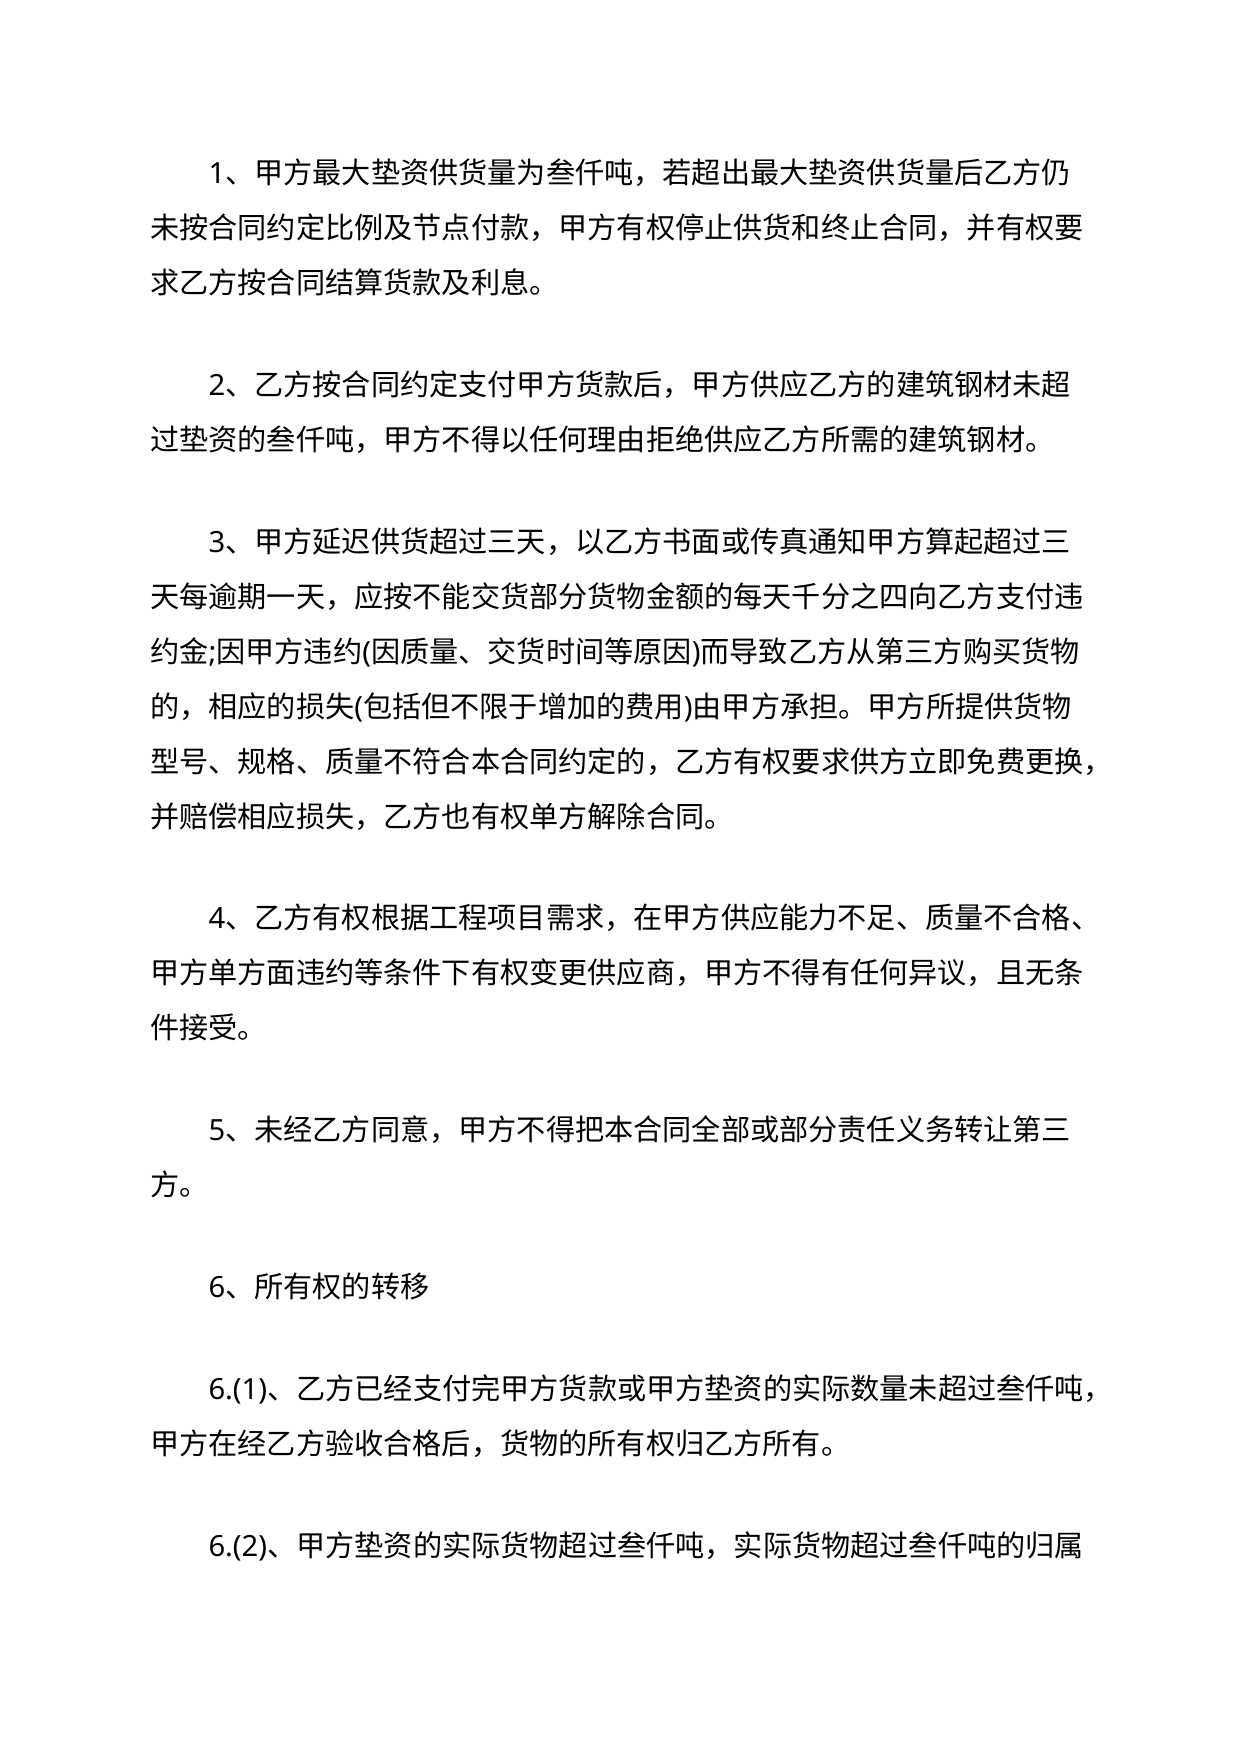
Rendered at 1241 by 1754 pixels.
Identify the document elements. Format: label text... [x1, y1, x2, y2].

text 6.(1)、乙方已经支付完甲方货款或甲方垫资的实际数量未超过叁仟吨，甲方在经乙方验收合格后，货物的所有权归乙方所有。 [150, 1365, 1090, 1463]
text 2、乙方按合同约定支付甲方货款后，甲方供应乙方的建筑钢材未超过垫资的叁仟吨，甲方不得以任何理由拒绝供应乙方所需的建筑钢材。 [150, 362, 1090, 459]
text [150, 1522, 1090, 1564]
text 3、甲方延迟供货超过三天，以乙方书面或传真通知甲方算起超过三天每逾期一天，应按不能交货部分货物金额的每天千分之四向乙方支付违约金;因甲方违约(因质量、交货时间等原因)而导致乙方从第三方购买货物的，相应的损失(包括但不限于增加的费用)由甲方承担。甲方所提供货物型号、规格、质量不符合本合同约定的，乙方有权要求供方立即免费更换，并赔偿相应损失，乙方也有权单方解除合同。 [150, 518, 1090, 836]
text 5、未经乙方同意，甲方不得把本合同全部或部分责任义务转让第三方。 [150, 1107, 1090, 1204]
text 4、乙方有权根据工程项目需求，在甲方供应能力不足、质量不合格、甲方单方面违约等条件下有权变更供应商，甲方不得有任何异议，且无条件接受。 [150, 895, 1090, 1047]
text 1、甲方最大垫资供货量为叁仟吨，若超出最大垫资供货量后乙方仍未按合同约定比例及节点付款，甲方有权停止供货和终止合同，并有权要求乙方按合同结算货款及利息。 [150, 150, 1090, 302]
text 6、所有权的转移 [150, 1263, 1090, 1306]
